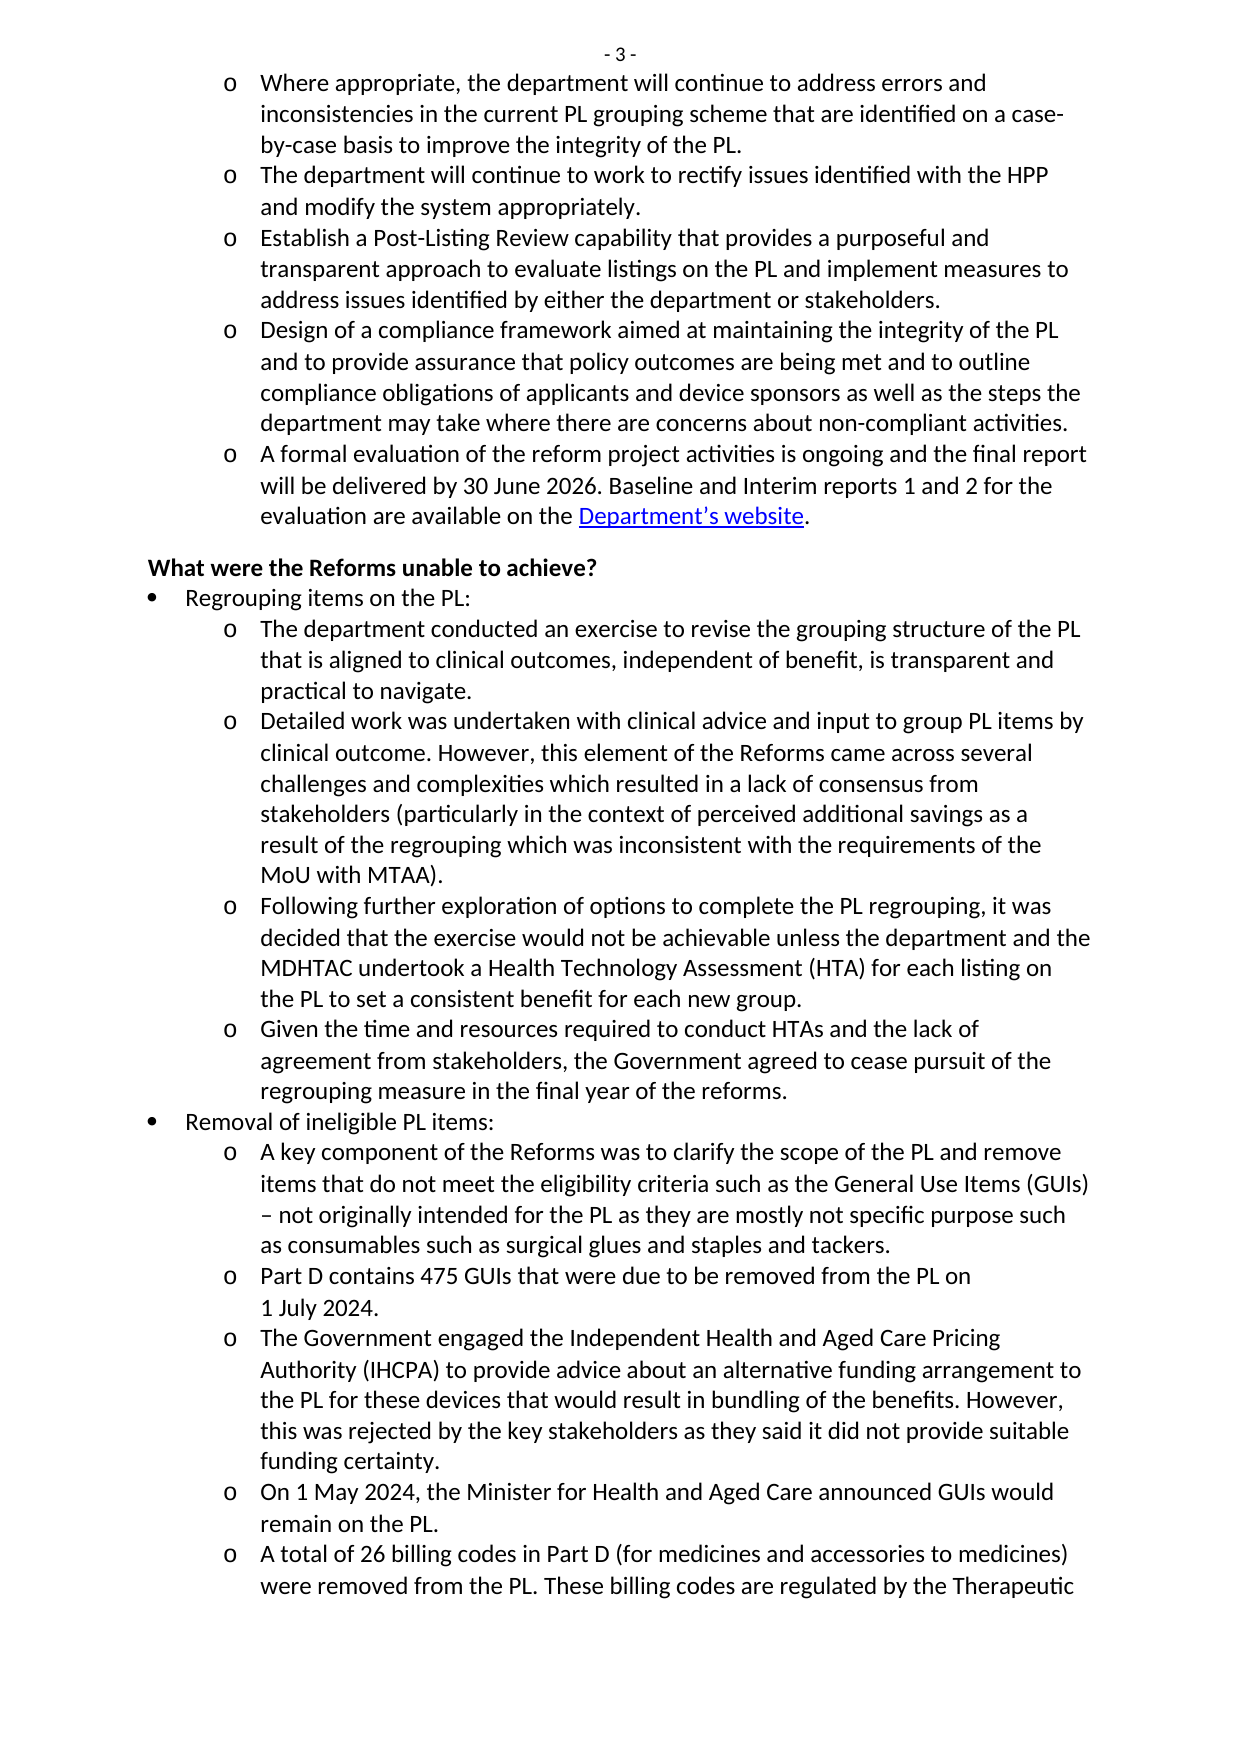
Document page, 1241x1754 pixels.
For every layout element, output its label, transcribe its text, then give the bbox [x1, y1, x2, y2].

list Design of a compliance framework aimed at maintaining the integrity of the PL and to provide assurance that policy outcomes are being met and to outline compliance obligations of applicants and device sponsors as well as the steps the department may take where there are concerns about non-compliant activities. [223, 315, 1092, 438]
list Establish a Post-Listing Review capability that provides a purposeful and transparent approach to evaluate listings on the PL and implement measures to address issues identified by either the department or stakeholders. [223, 222, 1092, 315]
list Removal of ineligible PL items: [148, 1106, 1092, 1137]
list The department conducted an exercise to revise the grouping structure of the PL that is aligned to clinical outcomes, independent of benefit, is transparent and practical to navigate. [223, 613, 1092, 706]
list Part D contains 475 GUIs that were due to be removed from the PL on 1 July 2024. [223, 1260, 1092, 1322]
list The Government engaged the Independent Health and Aged Care Pricing Authority (IHCPA) to provide advice about an alternative funding arrangement to the PL for these devices that would result in bundling of the benefits. However, this was rejected by the key stakeholders as they said it did not provide suitable funding certainty. [223, 1322, 1092, 1476]
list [223, 1538, 1092, 1601]
list Where appropriate, the department will continue to address errors and inconsistencies in the current PL grouping scheme that are identified on a case-by-case basis to improve the integrity of the PL. [223, 67, 1092, 159]
list Regrouping items on the PL: [148, 582, 1092, 613]
list Following further exploration of options to complete the PL regrouping, it was decided that the exercise would not be achievable unless the department and the MDHTAC undertook a Health Technology Assessment (HTA) for each listing on the PL to set a consistent benefit for each new group. [223, 890, 1092, 1013]
list A key component of the Reforms was to clarify the scope of the PL and remove items that do not meet the eligibility criteria such as the General Use Items (GUIs) – not originally intended for the PL as they are mostly not specific purpose such as consumables such as surgical glues and staples and tackers. [223, 1137, 1092, 1260]
list Detailed work was undertaken with clinical advice and input to group PL items by clinical outcome. However, this element of the Reforms came across several challenges and complexities which resulted in a lack of consensus from stakeholders (particularly in the context of perceived additional savings as a result of the regrouping which was inconsistent with the requirements of the MoU with MTAA). [223, 706, 1092, 890]
list Given the time and resources required to conduct HTAs and the lack of agreement from stakeholders, the Government agreed to cease pursuit of the regrouping measure in the final year of the reforms. [223, 1013, 1092, 1106]
subtitle What were the Reforms unable to achieve? [148, 552, 1092, 582]
list A formal evaluation of the reform project activities is ongoing and the final report will be delivered by 30 June 2026. Baseline and Interim reports 1 and 2 for the evaluation are available on the Department’s website. [223, 438, 1092, 531]
list On 1 May 2024, the Minister for Health and Aged Care announced GUIs would remain on the PL. [223, 1476, 1092, 1538]
list The department will continue to work to rectify issues identified with the HPP and modify the system appropriately. [223, 159, 1092, 222]
